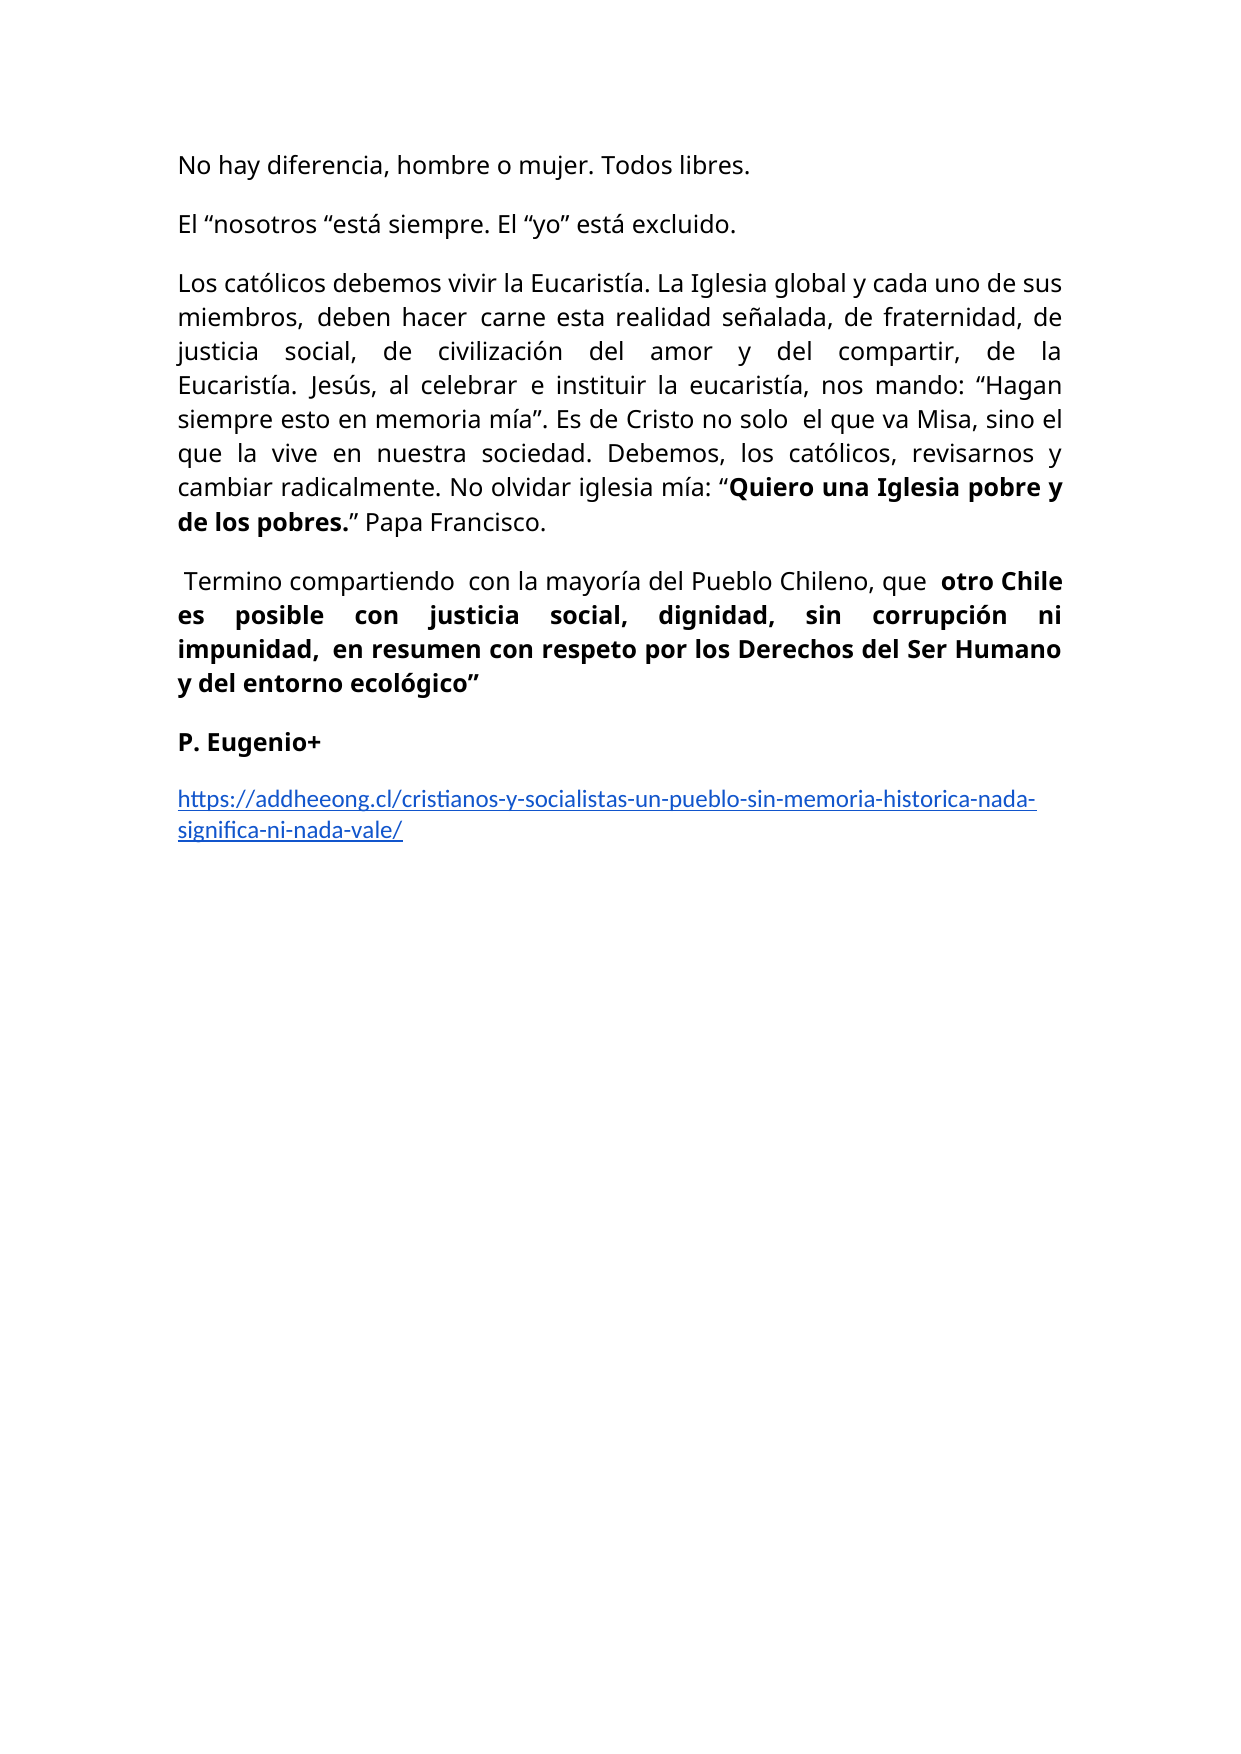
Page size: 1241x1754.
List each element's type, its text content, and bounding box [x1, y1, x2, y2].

text El “nosotros “está siempre. El “yo” está excluido. [177, 207, 1063, 241]
text Los católicos debemos vivir la Eucaristía. La Iglesia global y cada uno de sus miembros, deben hacer carne esta realidad señalada, de fraternidad, de justicia social, de civilización del amor y del compartir, de la Eucaristía. Jesús, al celebrar e instituir la eucaristía, nos mando: “Hagan siempre esto en memoria mía”. Es de Cristo no solo el que va Misa, sino el que la vive en nuestra sociedad. Debemos, los católicos, revisarnos y cambiar radicalmente. No olvidar iglesia mía: “Quiero una Iglesia pobre y de los pobres.” Papa Francisco. [177, 266, 1063, 538]
text P. Eugenio+ [177, 724, 1063, 758]
text No hay diferencia, hombre o mujer. Todos libres. [177, 148, 1063, 182]
text Termino compartiendo con la mayoría del Pueblo Chileno, que otro Chile es posible con justicia social, dignidad, sin corrupción ni impunidad, en resumen con respeto por los Derechos del Ser Humano y del entorno ecológico” [177, 563, 1063, 699]
text https://addheeong.cl/cristianos-y-socialistas-un-pueblo-sin-memoria-historica-nada-significa-ni-nada-vale/ [177, 783, 1063, 844]
